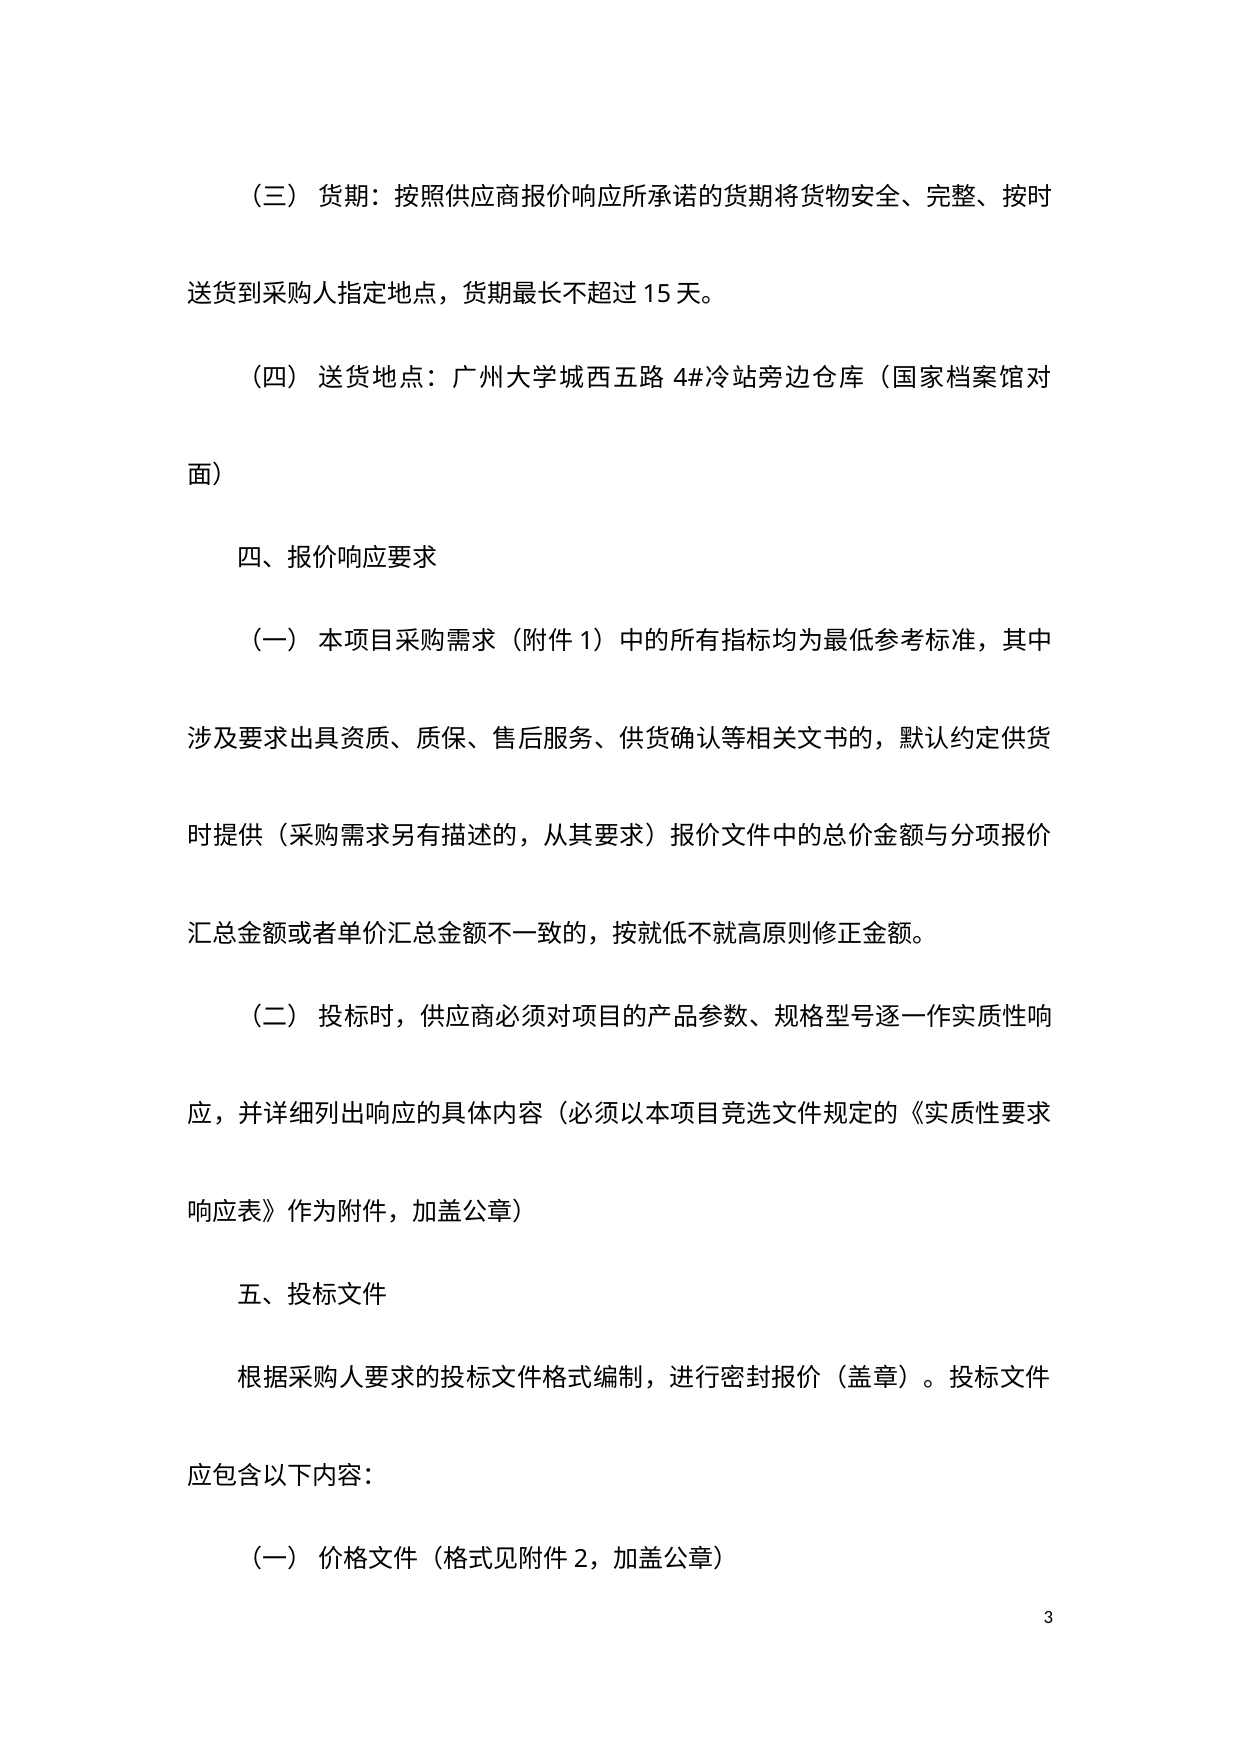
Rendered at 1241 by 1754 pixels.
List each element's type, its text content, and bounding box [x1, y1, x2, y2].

list 货期：按照供应商报价响应所承诺的货期将货物安全、完整、按时送货到采购人指定地点，货期最长不超过15天。 [187, 162, 1053, 324]
text 五、投标文件 [187, 1260, 1053, 1325]
list 送货地点：广州大学城西五路4#冷站旁边仓库（国家档案馆对面） [187, 343, 1053, 505]
list 投标时，供应商必须对项目的产品参数、规格型号逐一作实质性响应，并详细列出响应的具体内容（必须以本项目竞选文件规定的《实质性要求响应表》作为附件，加盖公章） [187, 982, 1053, 1242]
list 本项目采购需求（附件1）中的所有指标均为最低参考标准，其中涉及要求出具资质、质保、售后服务、供货确认等相关文书的，默认约定供货时提供（采购需求另有描述的，从其要求）报价文件中的总价金额与分项报价汇总金额或者单价汇总金额不一致的，按就低不就高原则修正金额。 [187, 606, 1053, 964]
text 四、报价响应要求 [187, 523, 1053, 588]
text 根据采购人要求的投标文件格式编制，进行密封报价（盖章）。投标文件应包含以下内容： [187, 1343, 1053, 1506]
list 价格文件（格式见附件2，加盖公章） [187, 1524, 1053, 1589]
